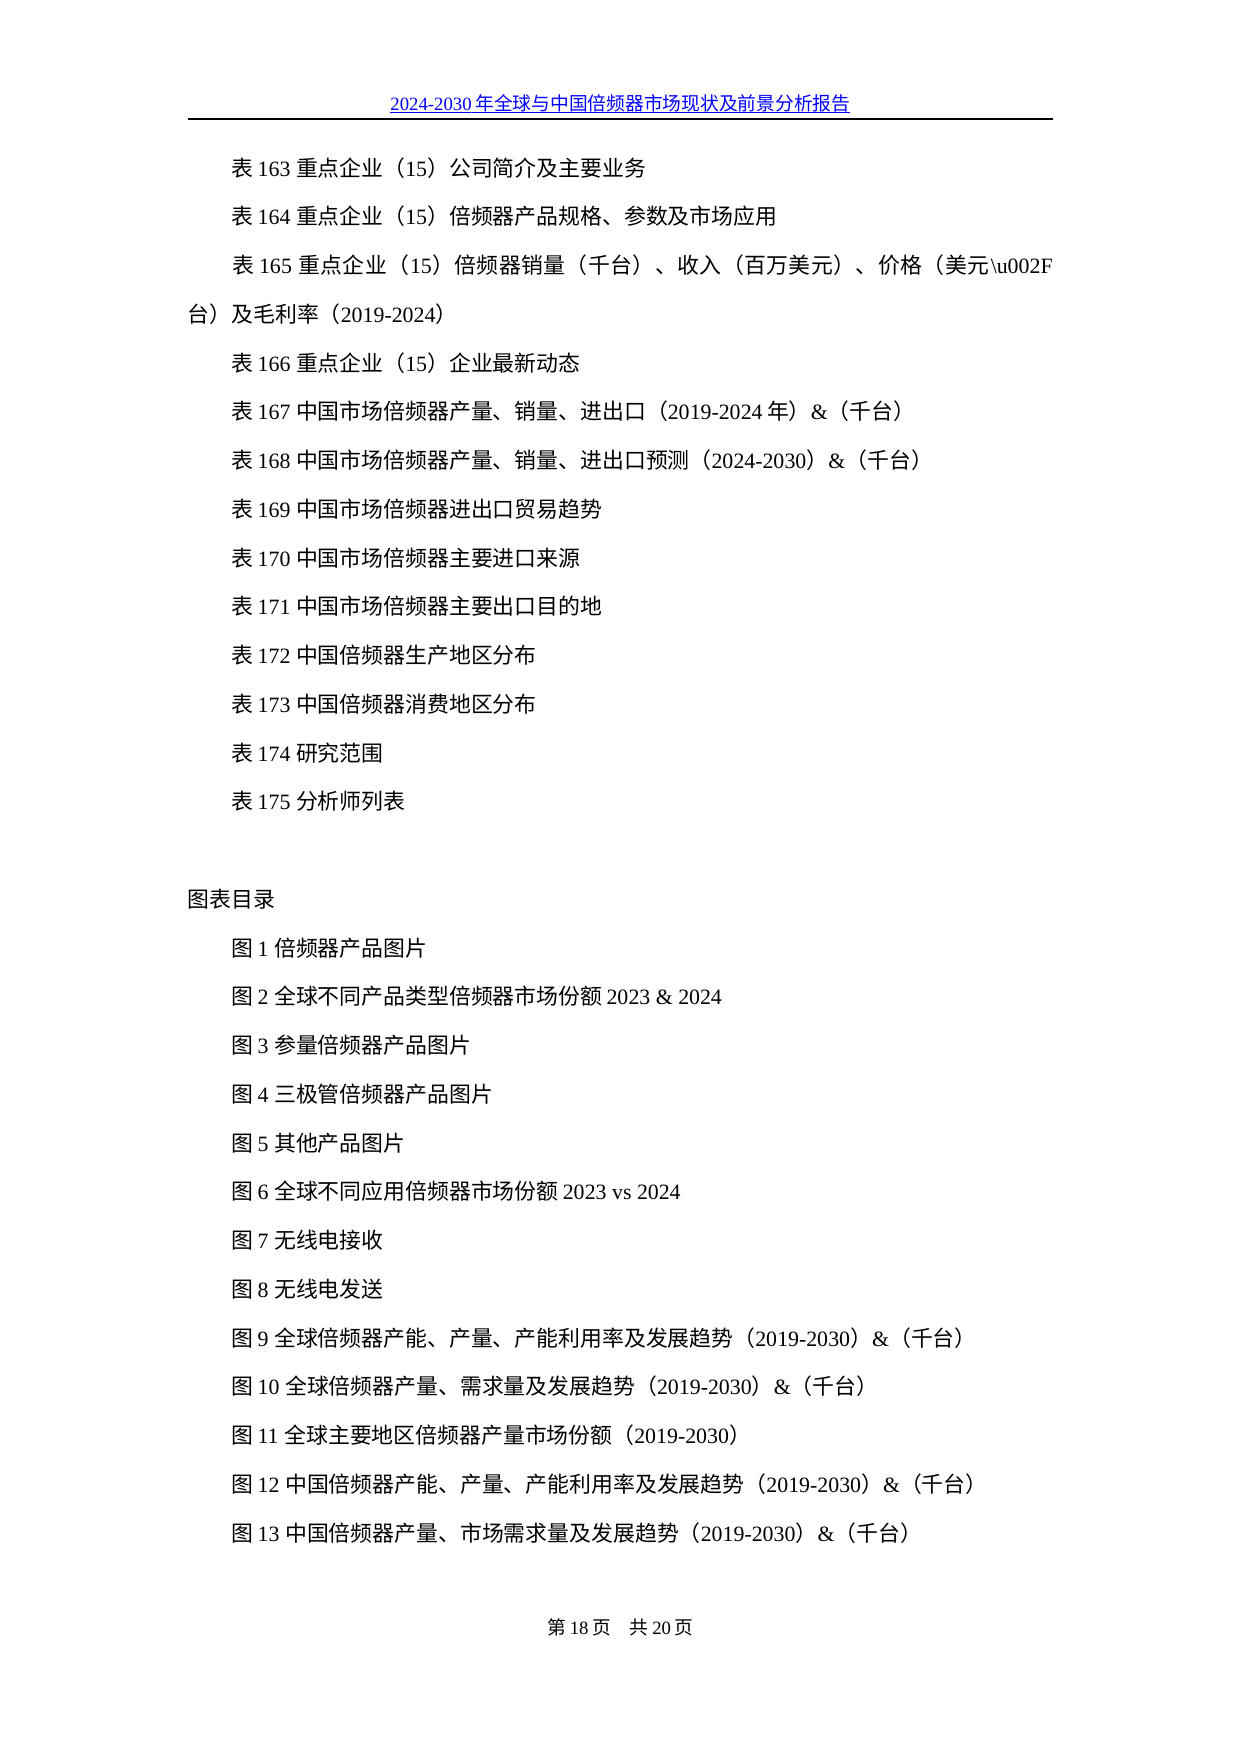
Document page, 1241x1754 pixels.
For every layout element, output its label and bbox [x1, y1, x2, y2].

text [187, 150, 1053, 1548]
